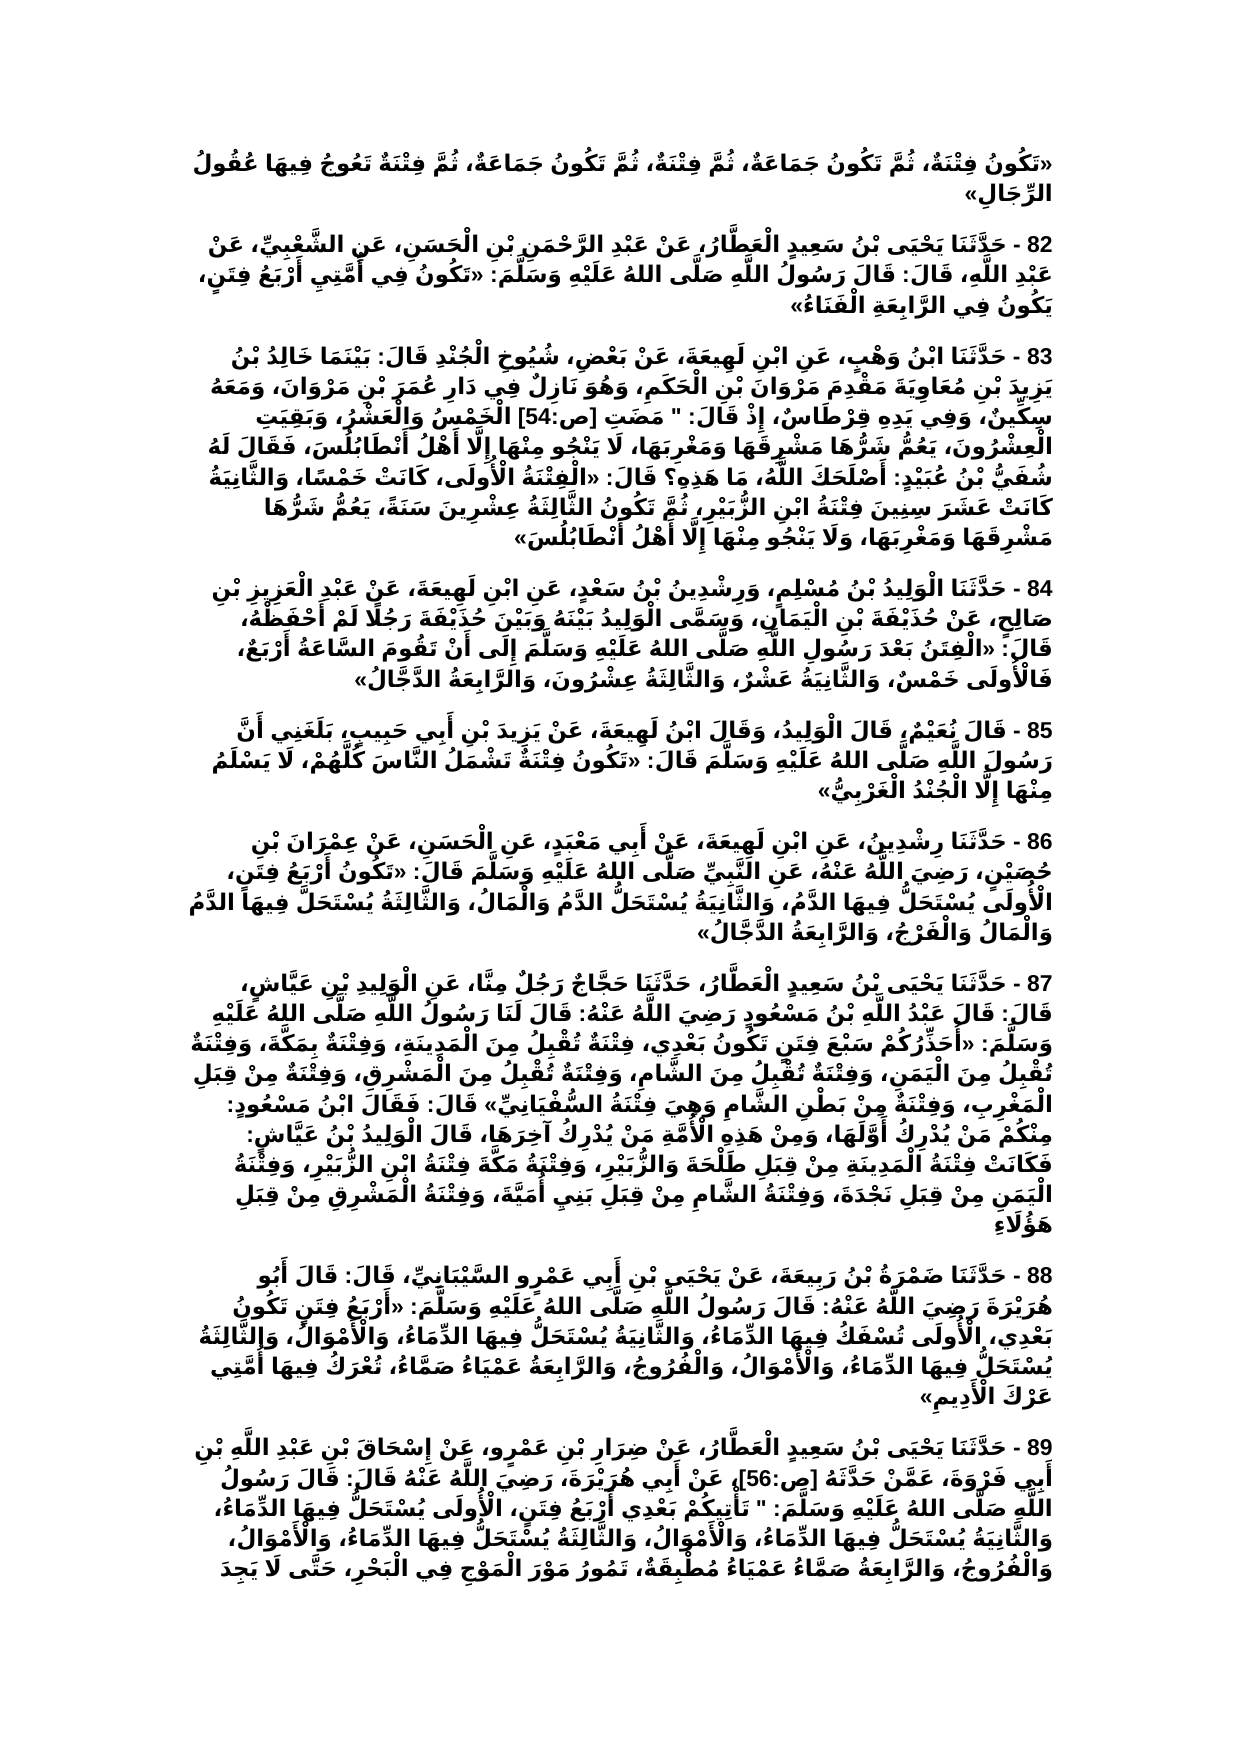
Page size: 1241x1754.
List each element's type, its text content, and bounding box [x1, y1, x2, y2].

text 85 - قَالَ نُعَيْمٌ، قَالَ الْوَلِيدُ، وَقَالَ ابْنُ لَهِيعَةَ، عَنْ يَزِيدَ بْنِ أَبِي حَبِيبٍ، بَلَغَنِي أَنَّ رَسُولَ اللَّهِ صَلَّى اللهُ عَلَيْهِ وَسَلَّمَ قَالَ: «تَكُونُ فِتْنَةٌ تَشْمَلُ النَّاسَ كُلَّهُمْ، لَا يَسْلَمُ مِنْهَا إِلَّا الْجُنْدُ الْغَرْبِيُّ» [187, 717, 1053, 803]
text 86 - حَدَّثَنَا رِشْدِينُ، عَنِ ابْنِ لَهِيعَةَ، عَنْ أَبِي مَعْبَدٍ، عَنِ الْحَسَنِ، عَنْ عِمْرَانَ بْنِ حُصَيْنٍ، رَضِيَ اللَّهُ عَنْهُ، عَنِ النَّبِيِّ صَلَّى اللهُ عَلَيْهِ وَسَلَّمَ قَالَ: «تَكُونُ أَرْبَعُ فِتَنٍ، الْأُولَى يُسْتَحَلُّ فِيهَا الدَّمُ، وَالثَّانِيَةُ يُسْتَحَلُّ الدَّمُ وَالْمَالُ، وَالثَّالِثَةُ يُسْتَحَلَّ فِيهَا الدَّمُ وَالْمَالُ وَالْفَرْجُ، وَالرَّابِعَةُ الدَّجَّالُ» [187, 828, 1053, 945]
text 84 - حَدَّثَنَا الْوَلِيدُ بْنُ مُسْلِمٍ، وَرِشْدِينُ بْنُ سَعْدٍ، عَنِ ابْنِ لَهِيعَةَ، عَنْ عَبْدِ الْعَزِيزِ بْنِ صَالِحٍ، عَنْ حُذَيْفَةَ بْنِ الْيَمَانِ، وَسَمَّى الْوَلِيدُ بَيْنَهُ وَبَيْنَ حُذَيْفَةَ رَجُلًا لَمْ أَحْفَظْهُ، قَالَ: «الْفِتَنُ بَعْدَ رَسُولِ اللَّهِ صَلَّى اللهُ عَلَيْهِ وَسَلَّمَ إِلَى أَنْ تَقُومَ السَّاعَةُ أَرْبَعٌ، فَالْأُولَى خَمْسٌ، وَالثَّانِيَةُ عَشْرٌ، وَالثَّالِثَةُ عِشْرُونَ، وَالرَّابِعَةُ الدَّجَّالُ» [187, 575, 1053, 692]
text 88 - حَدَّثَنَا ضَمْرَةُ بْنُ رَبِيعَةَ، عَنْ يَحْيَى بْنِ أَبِي عَمْرٍو السَّيْبَانِيِّ، قَالَ: قَالَ أَبُو هُرَيْرَةَ رَضِيَ اللَّهُ عَنْهُ: قَالَ رَسُولُ اللَّهِ صَلَّى اللهُ عَلَيْهِ وَسَلَّمَ: «أَرْبَعُ فِتَنٍ تَكُونُ بَعْدِي، الْأُولَى تُسْفَكُ فِيهَا الدِّمَاءُ، وَالثَّانِيَةُ يُسْتَحَلُّ فِيهَا الدِّمَاءُ، وَالْأَمْوَالُ، وَالثَّالِثَةُ يُسْتَحَلُّ فِيهَا الدِّمَاءُ، وَالْأَمْوَالُ، وَالْفُرُوجُ، وَالرَّابِعَةُ عَمْيَاءُ صَمَّاءُ، تُعْرَكُ فِيهَا أُمَّتِي عَرْكَ الْأَدِيمِ» [187, 1262, 1053, 1410]
text 83 - حَدَّثَنَا ابْنُ وَهْبٍ، عَنِ ابْنِ لَهِيعَةَ، عَنْ بَعْضِ، شُيُوخِ الْجُنْدِ قَالَ: بَيْنَمَا خَالِدُ بْنُ يَزِيدَ بْنِ مُعَاوِيَةَ مَقْدِمَ مَرْوَانَ بْنِ الْحَكَمِ، وَهُوَ نَازِلٌ فِي دَارِ عُمَرَ بْنِ مَرْوَانَ، وَمَعَهُ سِكِّينٌ، وَفِي يَدِهِ قِرْطَاسٌ، إِذْ قَالَ: " مَضَتِ [ص:54] الْخَمْسُ وَالْعَشْرُ، وَبَقِيَتِ الْعِشْرُونَ، يَعُمُّ شَرُّهَا مَشْرِقَهَا وَمَغْرِبَهَا، لَا يَنْجُو مِنْهَا إِلَّا أَهْلُ أَنْطَابُلُسَ، فَقَالَ لَهُ شُفَيُّ بْنُ عُبَيْدٍ: أَصْلَحَكَ اللَّهُ، مَا هَذِهِ؟ قَالَ: «الْفِتْنَةُ الْأُولَى، كَانَتْ خَمْسًا، وَالثَّانِيَةُ كَانَتْ عَشَرَ سِنِينَ فِتْنَةُ ابْنِ الزُّبَيْرِ، ثُمَّ تَكُونُ الثَّالِثَةُ عِشْرِينَ سَنَةً، يَعُمُّ شَرُّهَا مَشْرِقَهَا وَمَغْرِبَهَا، وَلَا يَنْجُو مِنْهَا إِلَّا أَهْلُ أَنْطَابُلُسَ» [187, 343, 1053, 550]
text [187, 150, 1053, 207]
text 87 - حَدَّثَنَا يَحْيَى بْنُ سَعِيدٍ الْعَطَّارُ، حَدَّثَنَا حَجَّاجٌ رَجُلٌ مِنَّا، عَنِ الْوَلِيدِ بْنِ عَيَّاشٍ، قَالَ: قَالَ عَبْدُ اللَّهِ بْنُ مَسْعُودٍ رَضِيَ اللَّهُ عَنْهُ: قَالَ لَنَا رَسُولُ اللَّهِ صَلَّى اللهُ عَلَيْهِ وَسَلَّمَ: «أُحَذِّرُكُمْ سَبْعَ فِتَنٍ تَكُونُ بَعْدِي، فِتْنَةٌ تُقْبِلُ مِنَ الْمَدِينَةِ، وَفِتْنَةٌ بِمَكَّةَ، وَفِتْنَةٌ تُقْبِلُ مِنَ الْيَمَنِ، وَفِتْنَةٌ تُقْبِلُ مِنَ الشَّامِ، وَفِتْنَةٌ تُقْبِلُ مِنَ الْمَشْرِقِ، وَفِتْنَةٌ مِنْ قِبَلِ الْمَغْرِبِ، وَفِتْنَةٌ مِنْ بَطْنِ الشَّامِ وَهِيَ فِتْنَةُ السُّفْيَانِيِّ» قَالَ: فَقَالَ ابْنُ مَسْعُودٍ: مِنْكُمْ مَنْ يُدْرِكُ أَوَّلَهَا، وَمِنْ هَذِهِ الْأُمَّةِ مَنْ يُدْرِكُ آخِرَهَا، قَالَ الْوَلِيدُ بْنُ عَيَّاشٍ: فَكَانَتْ فِتْنَةُ الْمَدِينَةِ مِنْ قِبَلِ طَلْحَةَ وَالزُّبَيْرِ، وَفِتْنَةُ مَكَّةَ فِتْنَةُ ابْنِ الزُّبَيْرِ، وَفِتْنَةُ الْيَمَنِ مِنْ قِبَلِ نَجْدَةَ، وَفِتْنَةُ الشَّامِ مِنْ قِبَلِ بَنِيِ أُمَيَّةَ، وَفِتْنَةُ الْمَشْرِقِ مِنْ قِبَلِ هَؤُلَاءِ [187, 970, 1053, 1238]
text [187, 1434, 1053, 1582]
text 82 - حَدَّثَنَا يَحْيَى بْنُ سَعِيدٍ الْعَطَّارُ، عَنْ عَبْدِ الرَّحْمَنِ بْنِ الْحَسَنِ، عَنِ الشَّعْبِيِّ، عَنْ عَبْدِ اللَّهِ، قَالَ: قَالَ رَسُولُ اللَّهِ صَلَّى اللهُ عَلَيْهِ وَسَلَّمَ: «تَكُونُ فِي أُمَّتِيِ أَرْبَعُ فِتَنٍ، يَكُونُ فِي الرَّابِعَةِ الْفَنَاءُ» [187, 231, 1053, 318]
